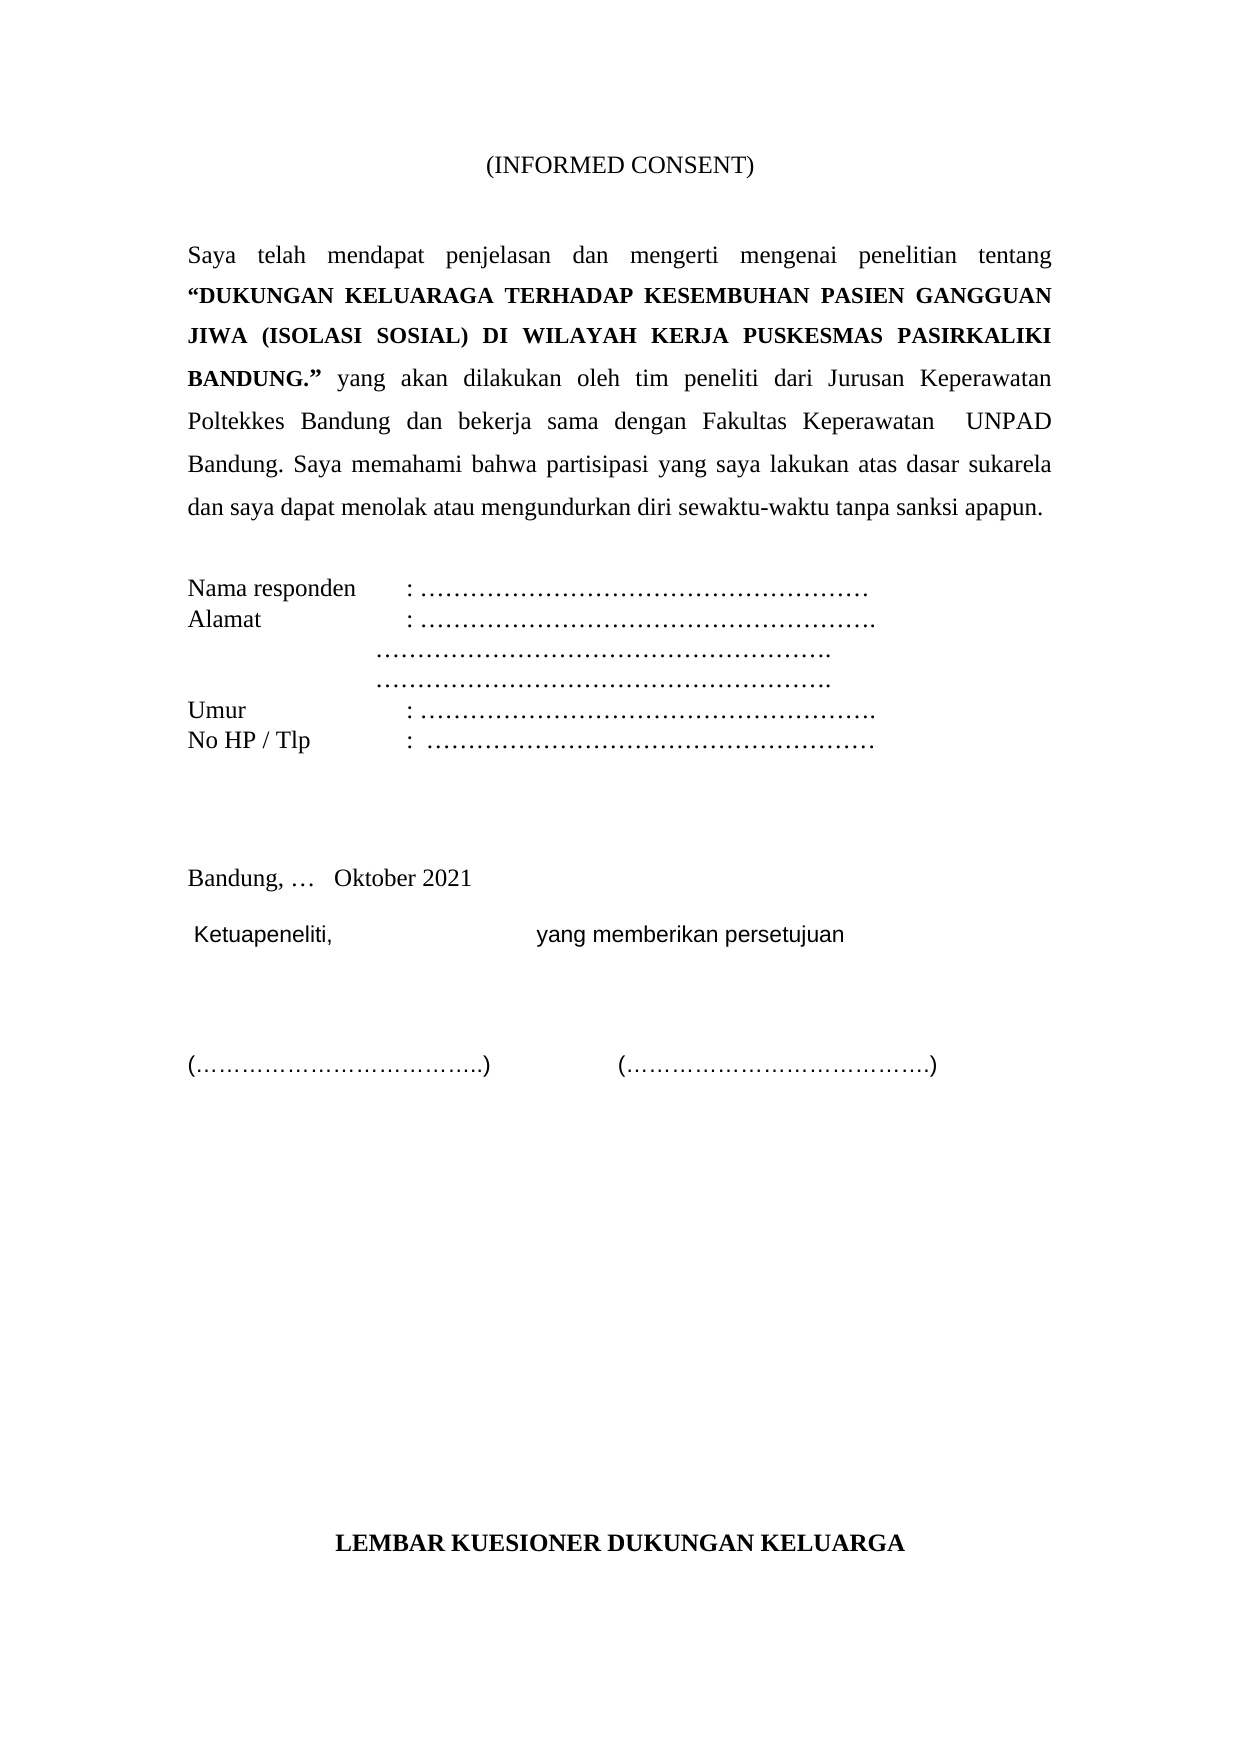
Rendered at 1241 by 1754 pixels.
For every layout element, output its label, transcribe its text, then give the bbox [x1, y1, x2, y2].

text (INFORMED CONSENT) [187, 150, 1053, 179]
text ………………………………………………. [187, 664, 1053, 693]
text Nama responden : ……………………………………………… [187, 573, 1053, 602]
text Saya telah mendapat penjelasan dan mengerti mengenai penelitian tentang “DUKUNGAN KELUARAGA TERHADAP KESEMBUHAN PASIEN GANGGUAN JIWA (ISOLASI SOSIAL) DI WILAYAH KERJA PUSKESMAS PASIRKALIKI BANDUNG.” yang akan dilakukan oleh tim peneliti dari Jurusan Keperawatan Poltekkes Bandung dan bekerja sama dengan Fakultas Keperawatan UNPAD Bandung. Saya memahami bahwa partisipasi yang saya lakukan atas dasar sukarela dan saya dapat menolak atau mengundurkan diri sewaktu-waktu tanpa sanksi apapun. [187, 241, 1053, 521]
text Ketuapeneliti, yang memberikan persetujuan [187, 921, 1053, 947]
text LEMBAR KUESIONER DUKUNGAN KELUARGA [187, 1528, 1053, 1557]
text No HP / Tlp : ……………………………………………… [187, 725, 1053, 754]
text (………………………………..) (………………………………….) [187, 1024, 1053, 1078]
text Bandung, … Oktober 2021 [187, 863, 1053, 892]
text Umur : ………………………………………………. [187, 695, 1053, 724]
text Alamat : ………………………………………………. [187, 604, 1053, 632]
text ………………………………………………. [187, 634, 1053, 663]
